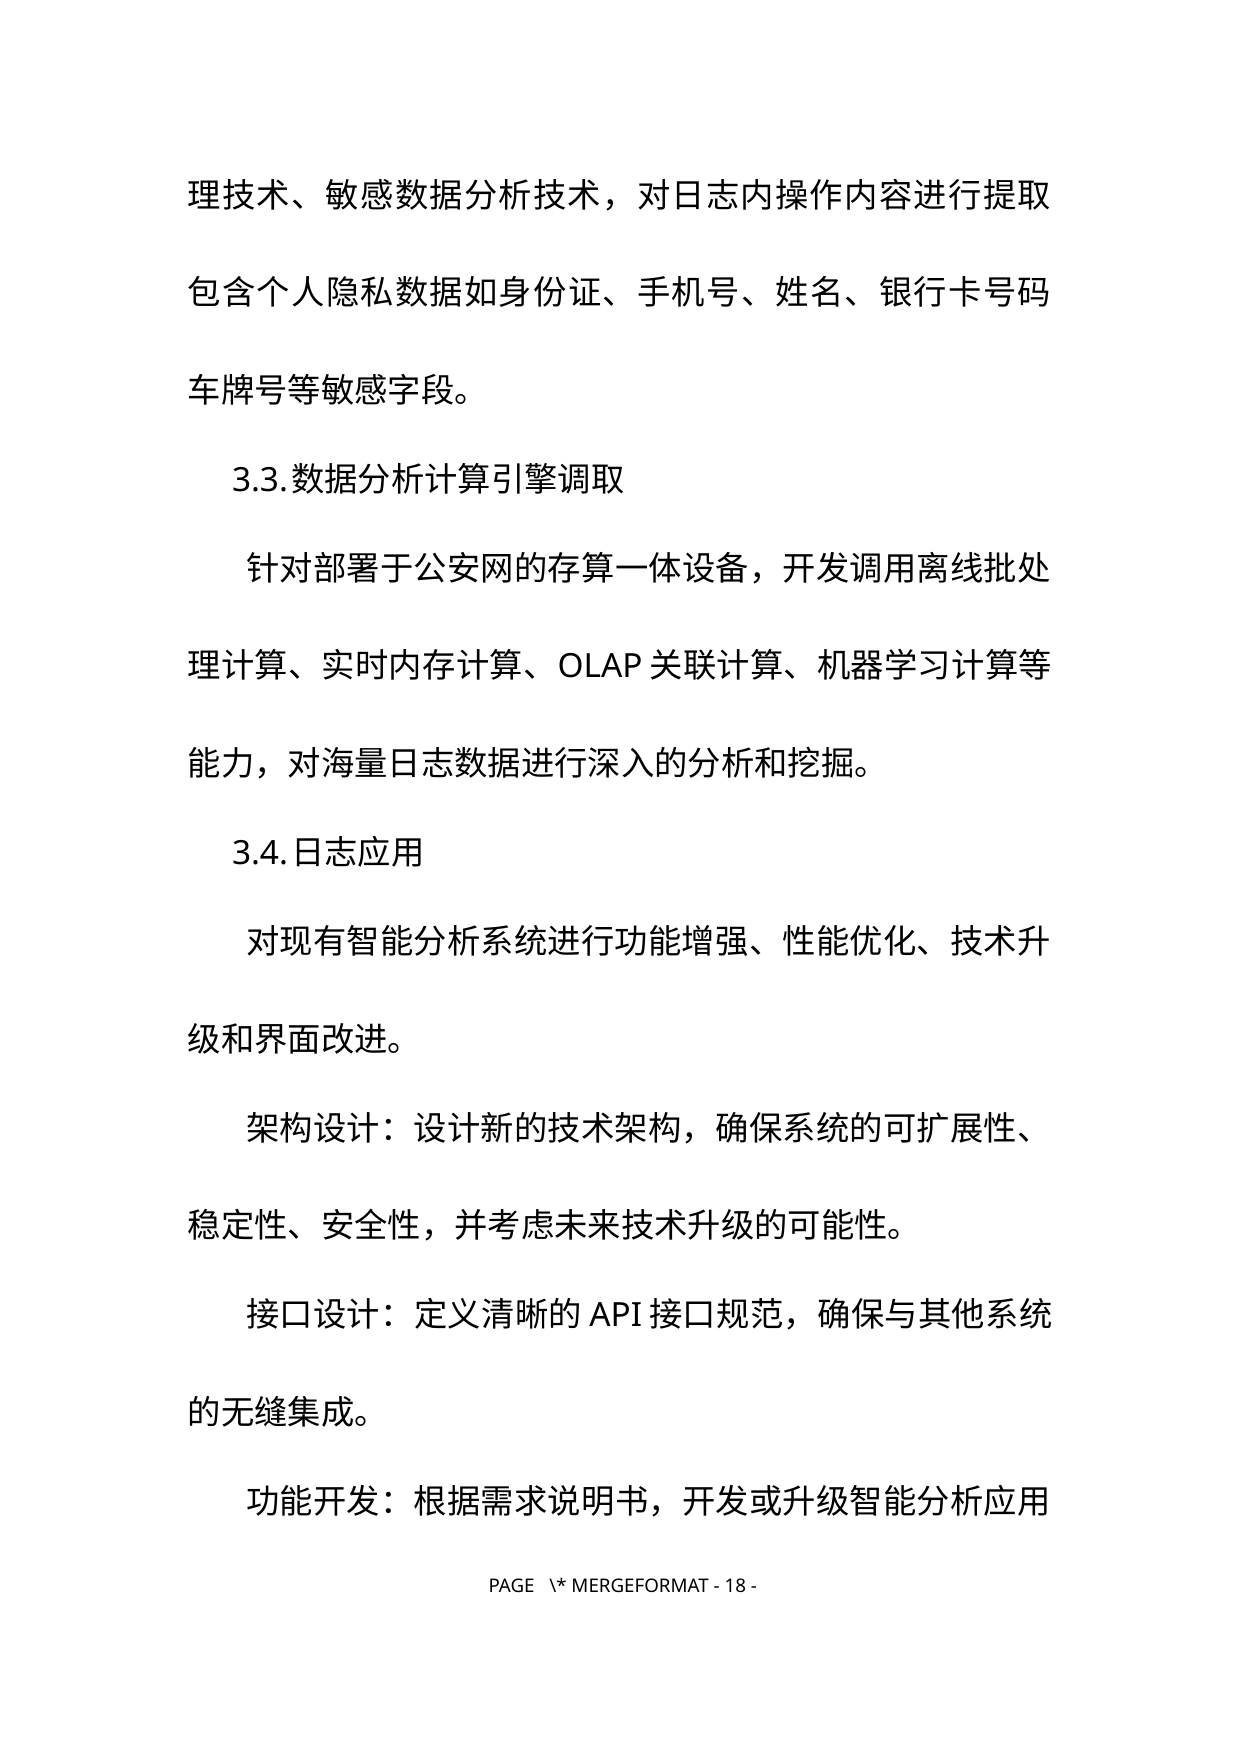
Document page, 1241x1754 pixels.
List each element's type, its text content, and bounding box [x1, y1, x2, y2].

subtitle 日志应用 [232, 817, 1053, 882]
text 接口设计：定义清晰的API接口规范，确保与其他系统的无缝集成。 [187, 1279, 1053, 1442]
text 对现有智能分析系统进行功能增强、性能优化、技术升级和界面改进。 [187, 906, 1053, 1069]
subtitle 数据分析计算引擎调取 [232, 444, 1053, 509]
text 架构设计：设计新的技术架构，确保系统的可扩展性、稳定性、安全性，并考虑未来技术升级的可能性。 [187, 1093, 1053, 1256]
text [187, 160, 1053, 420]
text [187, 1466, 1053, 1531]
text 针对部署于公安网的存算一体设备，开发调用离线批处理计算、实时内存计算、OLAP关联计算、机器学习计算等能力，对海量日志数据进行深入的分析和挖掘。 [187, 533, 1053, 793]
